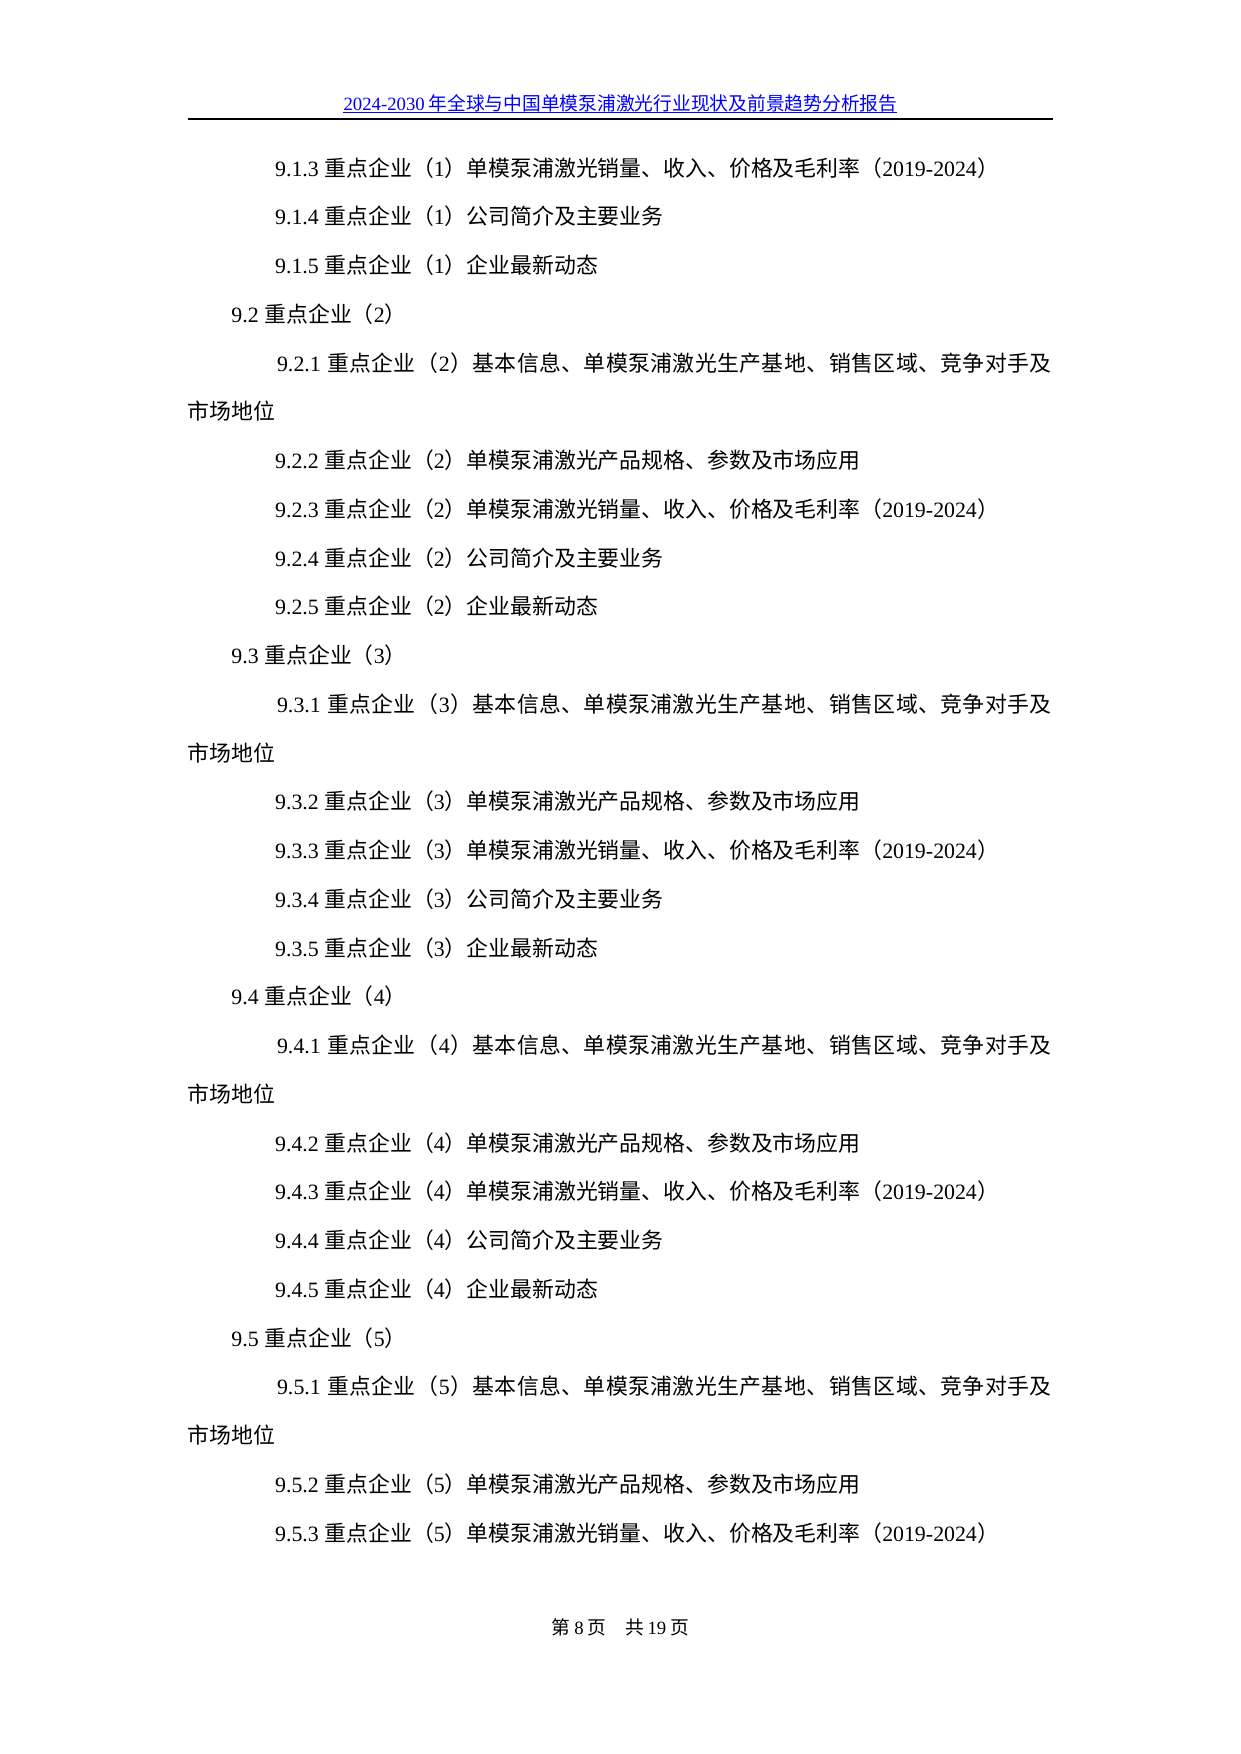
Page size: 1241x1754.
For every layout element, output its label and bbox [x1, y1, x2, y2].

text [187, 150, 1053, 1548]
